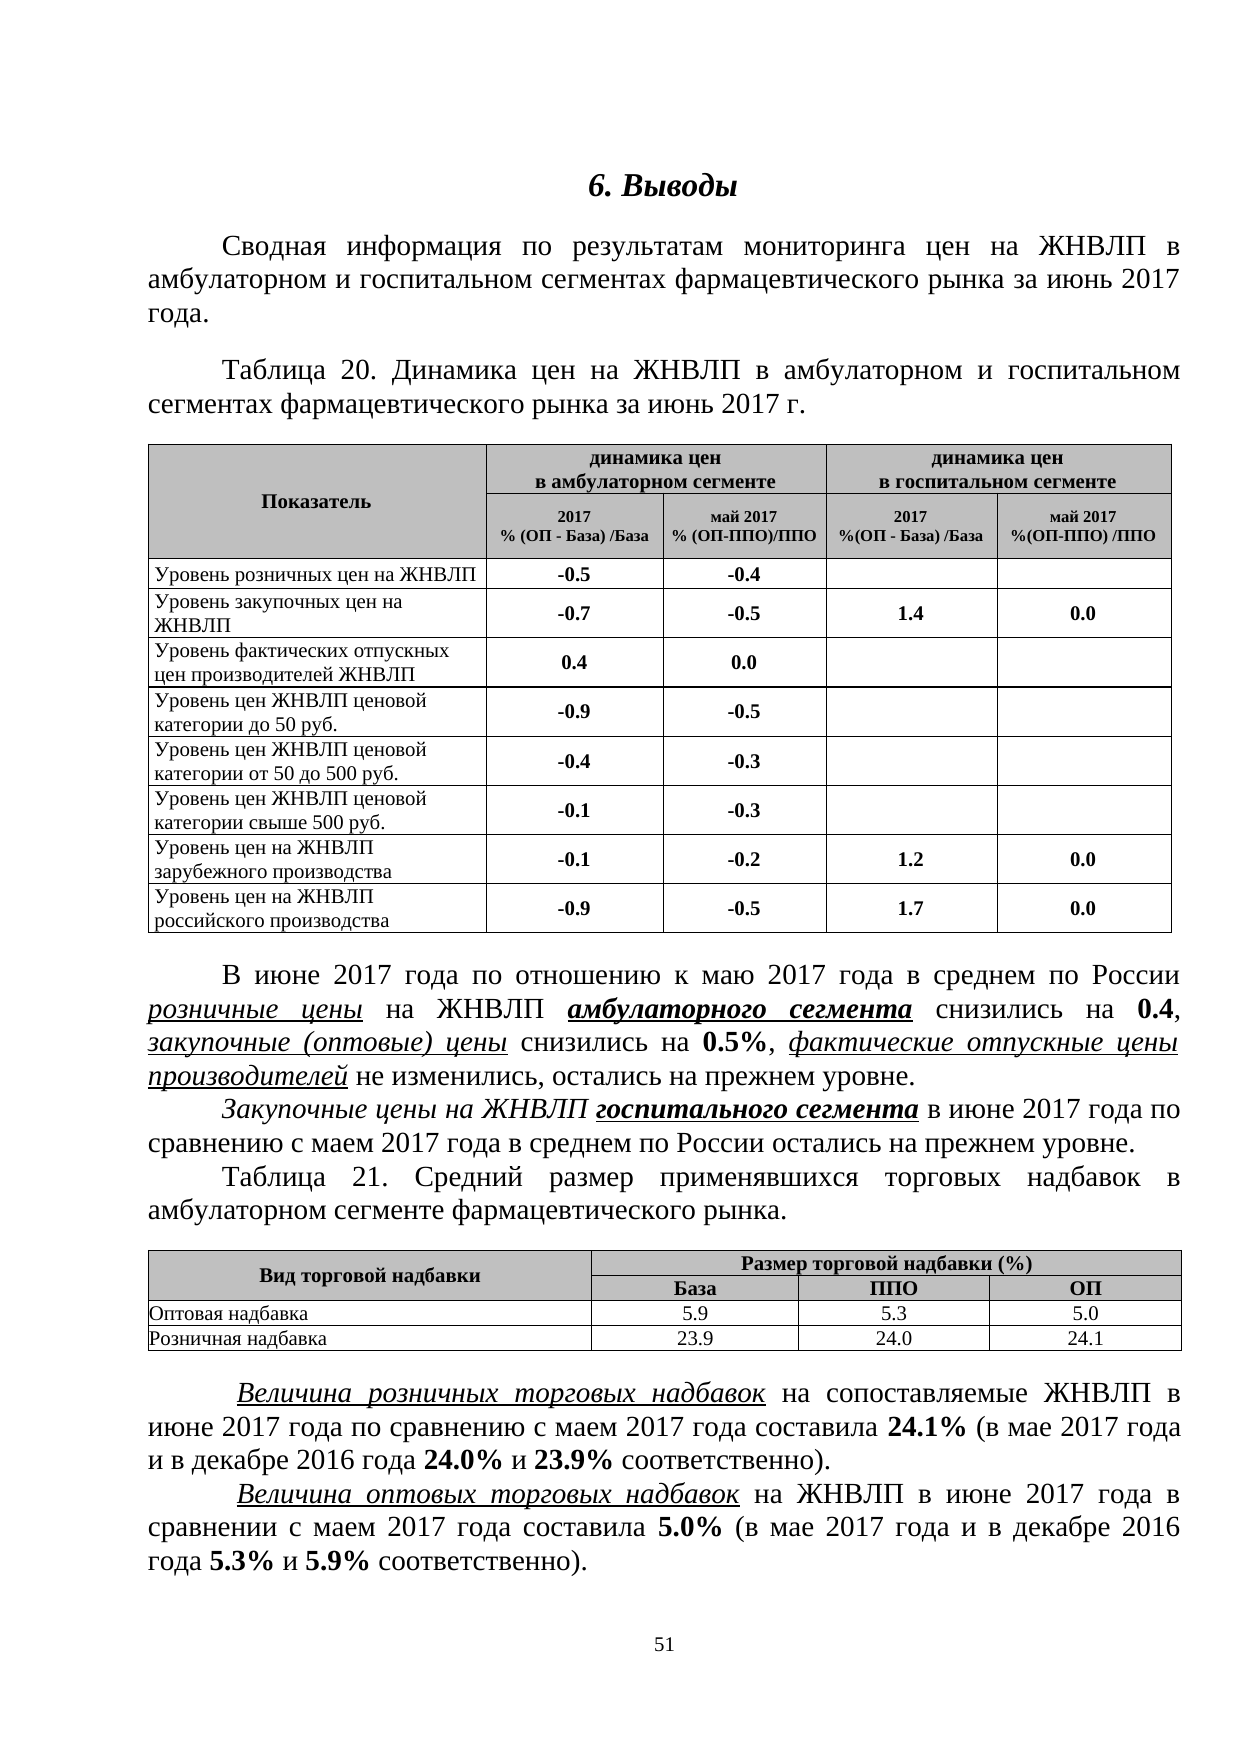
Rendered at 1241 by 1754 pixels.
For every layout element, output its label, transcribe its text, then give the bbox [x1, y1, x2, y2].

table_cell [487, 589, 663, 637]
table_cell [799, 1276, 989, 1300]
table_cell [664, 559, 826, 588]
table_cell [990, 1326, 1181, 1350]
text Величина оптовых торговых надбавок на ЖНВЛП в июне 2017 года в сравнении с маем 2017 года составила 5.0% (в мае 2017 года и в декабре 2016 года 5.3% и 5.9% соответственно). [148, 1476, 1181, 1577]
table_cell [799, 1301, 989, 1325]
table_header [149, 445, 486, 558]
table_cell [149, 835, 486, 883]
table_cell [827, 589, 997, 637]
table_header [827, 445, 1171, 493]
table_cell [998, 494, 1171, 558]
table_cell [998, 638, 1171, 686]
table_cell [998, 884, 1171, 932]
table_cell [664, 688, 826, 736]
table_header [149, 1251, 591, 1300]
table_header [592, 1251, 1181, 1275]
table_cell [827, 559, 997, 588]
text Таблица 20. Динамика цен на ЖНВЛП в амбулаторном и госпитальном сегментах фармацевтического рынка за июнь 2017 г. [148, 352, 1181, 419]
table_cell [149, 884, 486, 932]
text Закупочные цены на ЖНВЛП госпитального сегмента в июне 2017 года по сравнению с маем 2017 года в среднем по России остались на прежнем уровне. [148, 1092, 1181, 1159]
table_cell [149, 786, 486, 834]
text В июне 2017 года по отношению к маю 2017 года в среднем по России розничные цены на ЖНВЛП амбулаторного сегмента снизились на 0.4, закупочные (оптовые) цены снизились на 0.5%, фактические отпускные цены производителей не изменились, остались на прежнем уровне. [148, 957, 1181, 1092]
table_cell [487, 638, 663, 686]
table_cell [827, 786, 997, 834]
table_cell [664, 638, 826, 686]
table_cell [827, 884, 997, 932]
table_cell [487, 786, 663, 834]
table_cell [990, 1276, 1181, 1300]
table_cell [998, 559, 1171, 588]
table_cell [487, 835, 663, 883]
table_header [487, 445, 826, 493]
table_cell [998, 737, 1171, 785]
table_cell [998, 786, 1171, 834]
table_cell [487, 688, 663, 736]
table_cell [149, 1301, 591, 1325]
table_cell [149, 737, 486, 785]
text Величина розничных торговых надбавок на сопоставляемые ЖНВЛП в июне 2017 года по сравнению с маем 2017 года составила 24.1% (в мае 2017 года и в декабре 2016 года 24.0% и 23.9% соответственно). [148, 1375, 1181, 1476]
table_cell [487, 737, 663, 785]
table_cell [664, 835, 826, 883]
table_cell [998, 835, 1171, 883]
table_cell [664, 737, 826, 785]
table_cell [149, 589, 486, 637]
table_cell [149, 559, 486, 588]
text Таблица 21. Средний размер применявшихся торговых надбавок в амбулаторном сегменте фармацевтического рынка. [148, 1159, 1181, 1226]
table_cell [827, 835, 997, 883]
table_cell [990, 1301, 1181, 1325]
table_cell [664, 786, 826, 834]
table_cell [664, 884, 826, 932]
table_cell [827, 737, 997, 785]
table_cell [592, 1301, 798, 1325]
text Сводная информация по результатам мониторинга цен на ЖНВЛП в амбулаторном и госпитальном сегментах фармацевтического рынка за июнь 2017 года. [148, 228, 1181, 328]
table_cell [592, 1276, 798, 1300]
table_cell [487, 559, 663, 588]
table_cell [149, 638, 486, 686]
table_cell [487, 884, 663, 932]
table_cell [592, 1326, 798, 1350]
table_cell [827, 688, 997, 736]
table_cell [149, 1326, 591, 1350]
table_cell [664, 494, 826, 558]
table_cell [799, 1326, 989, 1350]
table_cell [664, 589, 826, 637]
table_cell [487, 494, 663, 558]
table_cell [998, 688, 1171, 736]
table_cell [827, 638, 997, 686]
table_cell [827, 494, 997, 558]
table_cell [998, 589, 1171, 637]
text 6. Выводы [148, 165, 1181, 204]
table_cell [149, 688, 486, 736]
